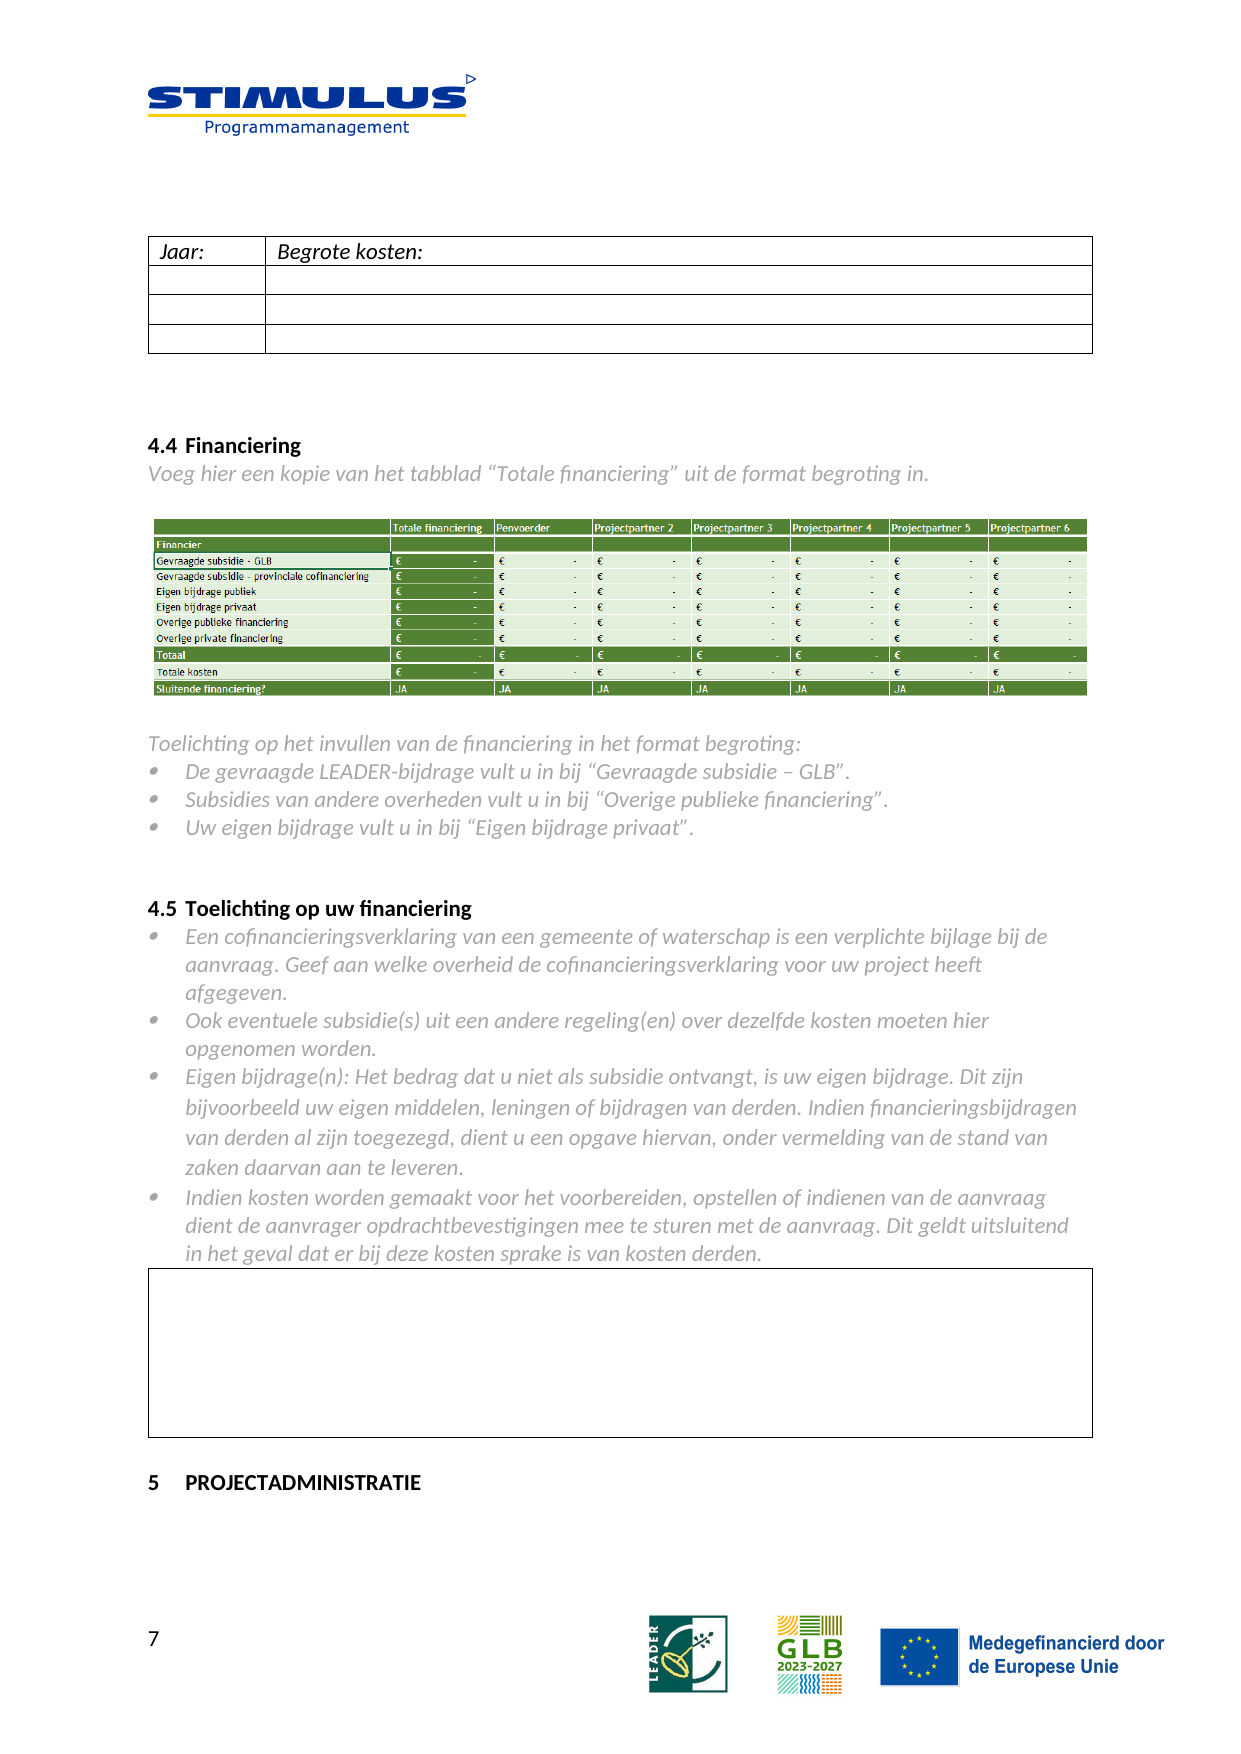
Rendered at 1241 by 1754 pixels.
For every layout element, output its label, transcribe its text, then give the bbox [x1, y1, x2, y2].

list Subsidies van andere overheden vult u in bij “Overige publieke financiering”. [148, 785, 1092, 813]
picture [877, 1625, 1204, 1689]
picture [647, 1614, 729, 1694]
list Eigen bijdrage(n): Het bedrag dat u niet als subsidie ontvangt, is uw eigen bijdrage. Dit zijn bijvoorbeeld uw eigen middelen, leningen of bijdragen van derden. Indien financieringsbijdragen van derden al zijn toegezegd, dient u een opgave hiervan, onder vermelding van de stand van zaken daarvan aan te leveren. [148, 1062, 1092, 1181]
picture [771, 1609, 848, 1700]
table_cell [149, 266, 265, 294]
list in het geval dat er bij deze kosten sprake is van kosten derden. [185, 1239, 1092, 1267]
picture [147, 73, 477, 136]
list dient de aanvrager opdrachtbevestigingen mee te sturen met de aanvraag. Dit geldt uitsluitend [185, 1211, 1092, 1239]
table_header [149, 1269, 1092, 1437]
list Uw eigen bijdrage vult u in bij “Eigen bijdrage privaat”. [148, 813, 1092, 841]
subtitle Financiering [148, 432, 1092, 459]
list PROJECTADMINISTRATIE [148, 1468, 1092, 1496]
subtitle Toelichting op uw financiering [148, 894, 1092, 922]
table_header Jaar: [149, 237, 265, 265]
table_cell [149, 325, 265, 352]
table_cell [149, 295, 265, 323]
table_header Begrote kosten: [266, 237, 1092, 265]
table_cell [266, 266, 1092, 294]
list Ook eventuele subsidie(s) uit een andere regeling(en) over dezelfde kosten moeten hier opgenomen worden. [148, 1006, 1092, 1062]
picture [147, 515, 1093, 702]
table_cell [266, 295, 1092, 323]
text Toelichting op het invullen van de financiering in het format begroting: [148, 729, 1092, 757]
list De gevraagde LEADER-bijdrage vult u in bij “Gevraagde subsidie – GLB”. [148, 757, 1092, 785]
table_cell [266, 325, 1092, 352]
text Voeg hier een kopie van het tabblad “Totale financiering” uit de format begroting in. [148, 459, 1092, 488]
list Indien kosten worden gemaakt voor het voorbereiden, opstellen of indienen van de aanvraag [148, 1183, 1092, 1211]
list Een cofinancieringsverklaring van een gemeente of waterschap is een verplichte bijlage bij de aanvraag. Geef aan welke overheid de cofinancieringsverklaring voor uw project heeft afgegeven. [148, 922, 1092, 1006]
